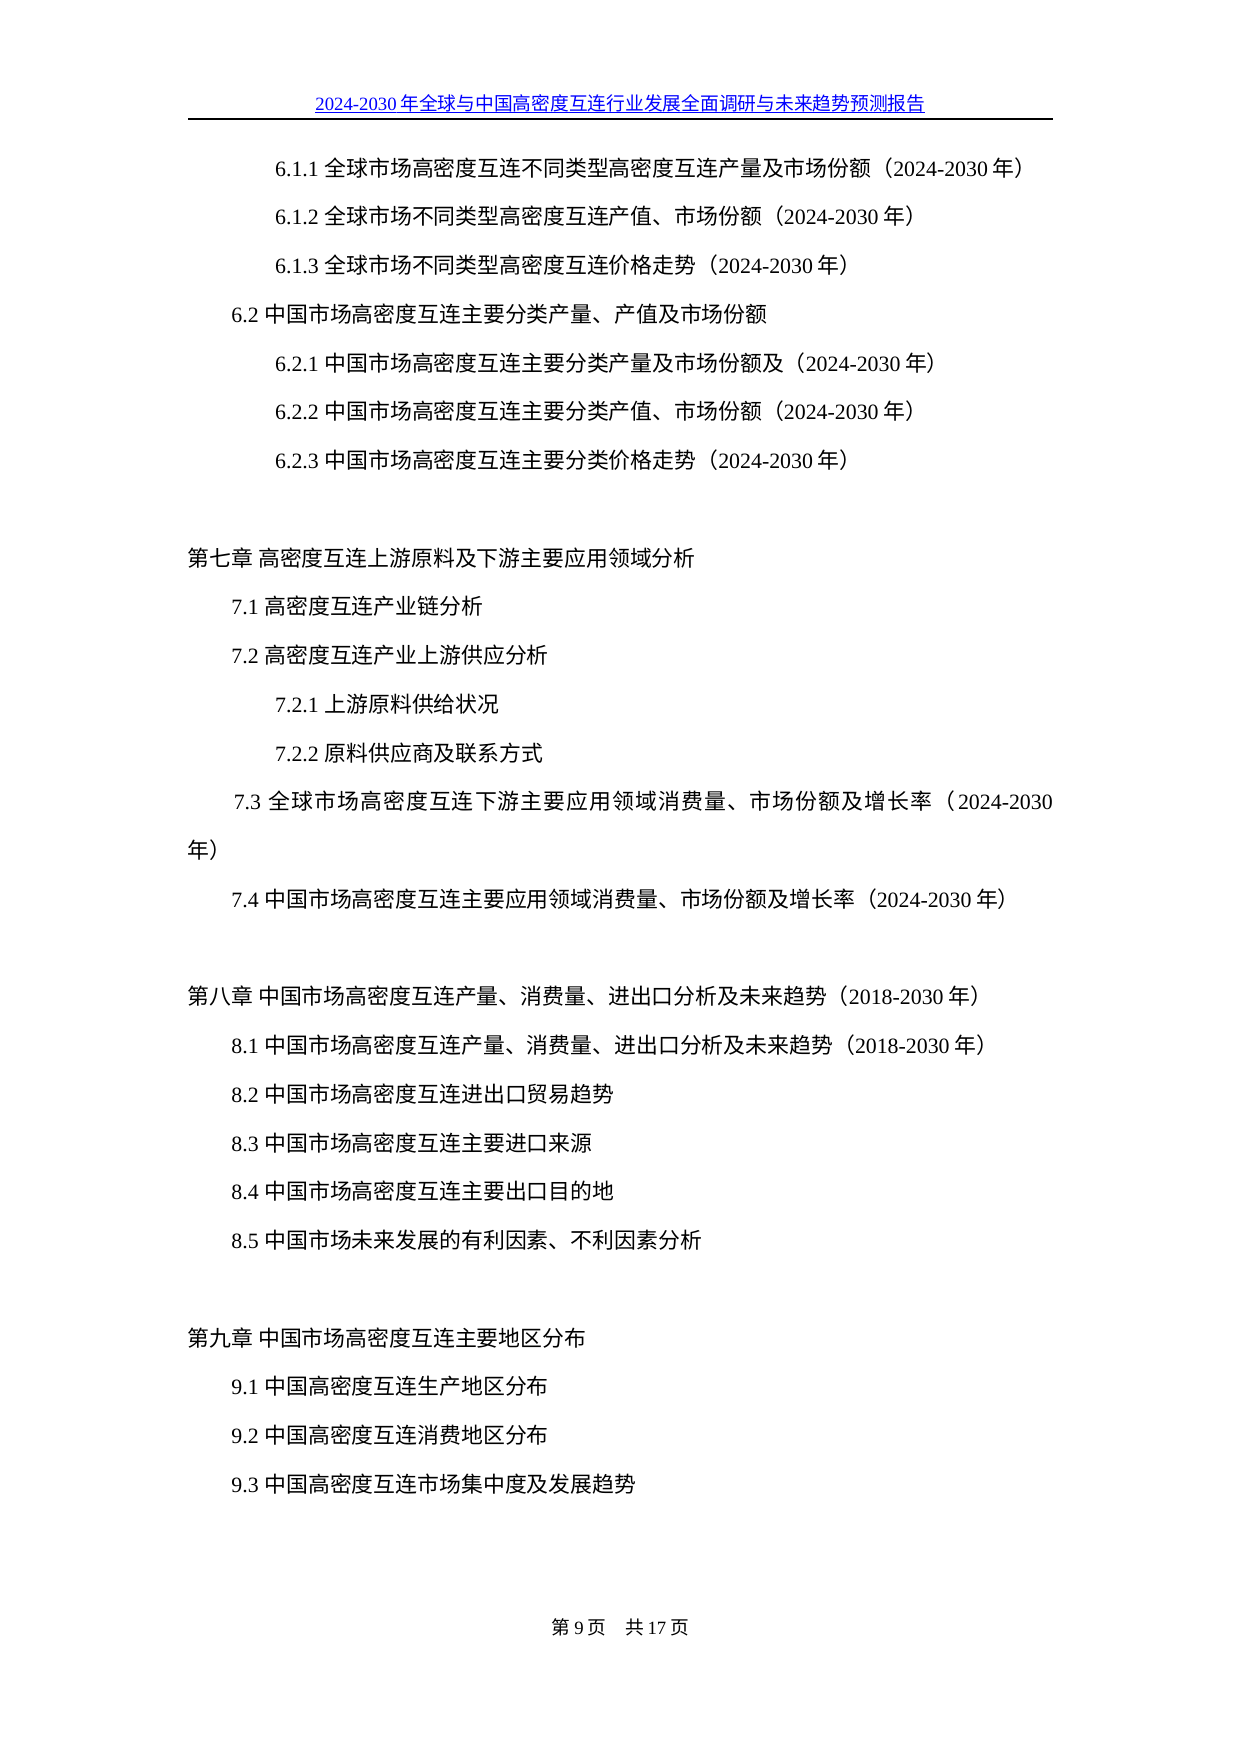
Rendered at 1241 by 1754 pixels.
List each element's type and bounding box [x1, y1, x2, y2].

text [187, 150, 1053, 1499]
